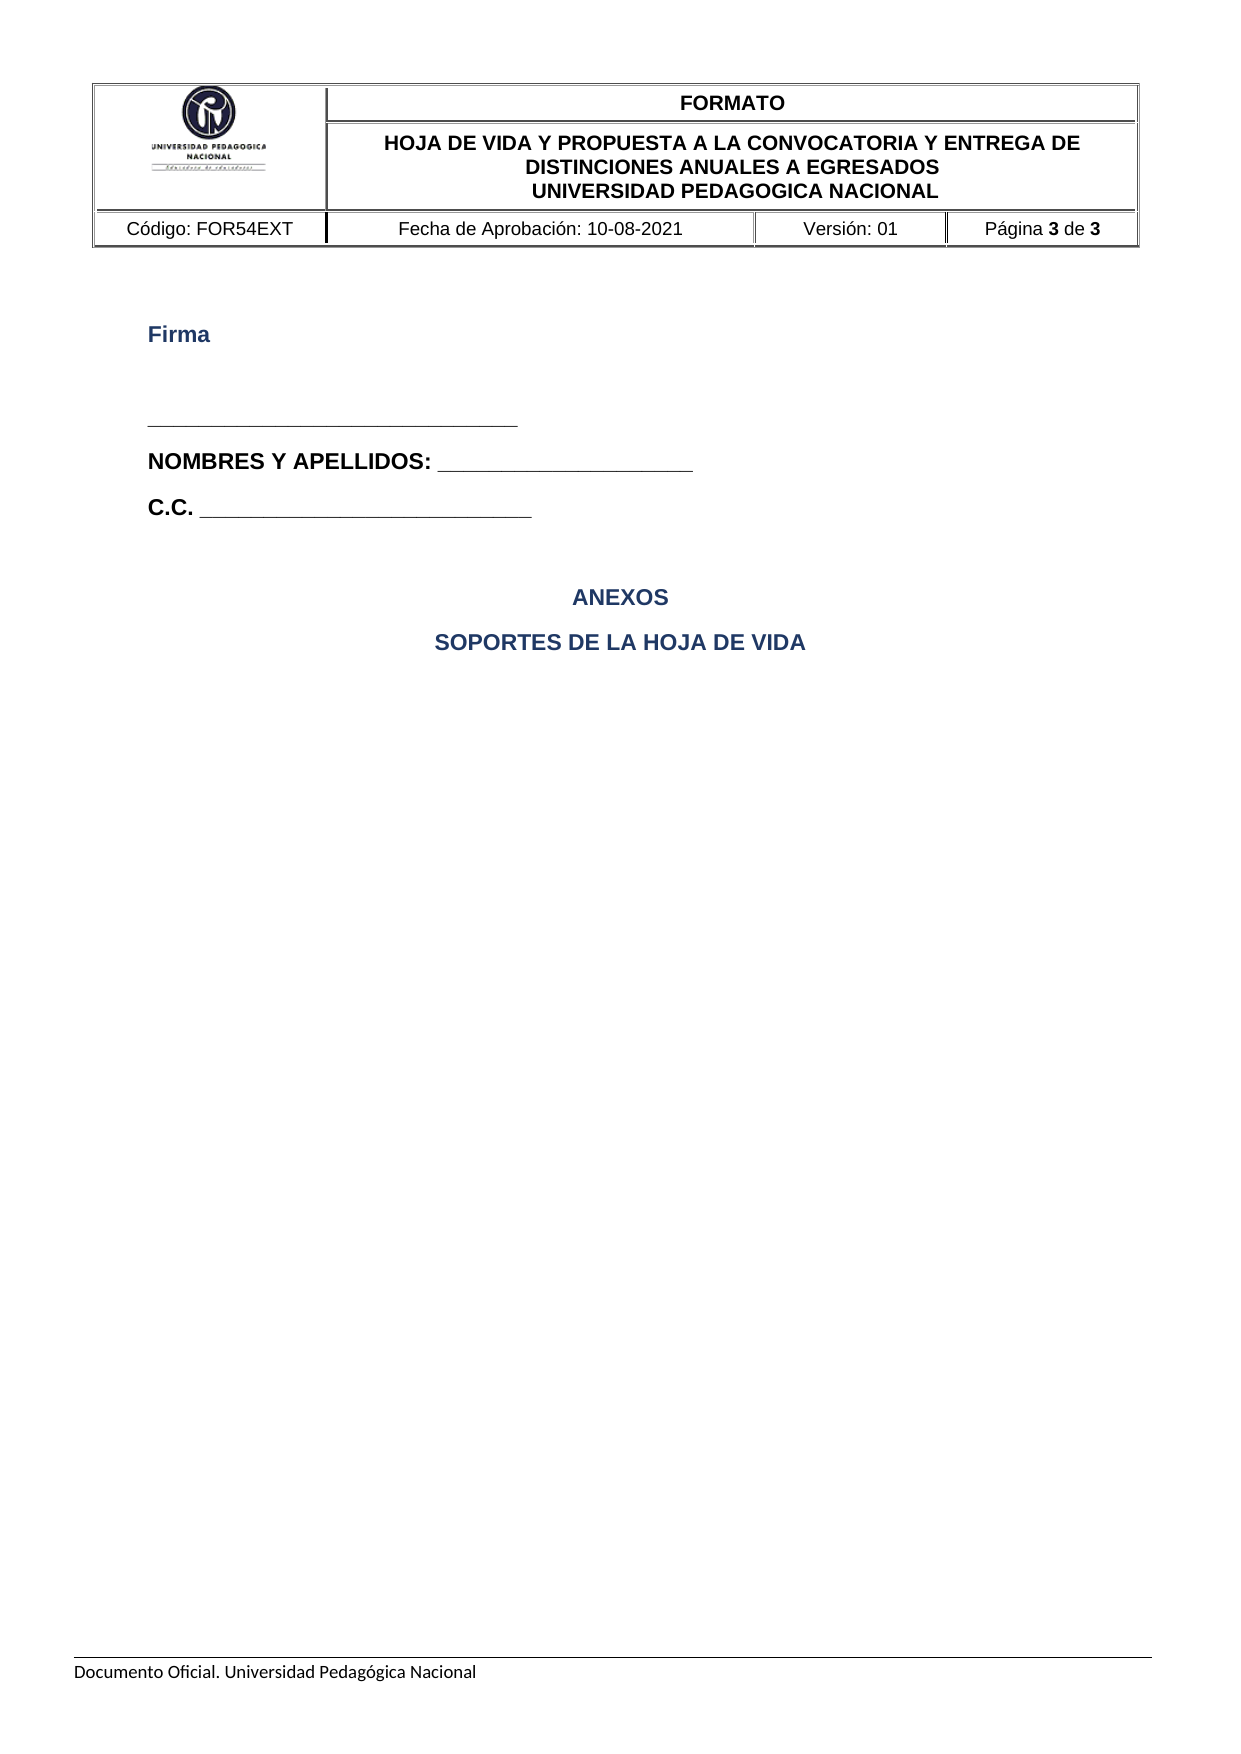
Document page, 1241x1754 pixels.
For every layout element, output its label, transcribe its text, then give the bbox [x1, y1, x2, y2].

picture [151, 86, 268, 172]
text NOMBRES Y APELLIDOS: ____________________ [89, 448, 1152, 475]
text _____________________________ [89, 403, 1152, 429]
text C.C. __________________________ [89, 493, 1152, 520]
text Firma [89, 321, 1152, 348]
text SOPORTES DE LA HOJA DE VIDA [89, 629, 1152, 685]
text ANEXOS [89, 584, 1152, 610]
